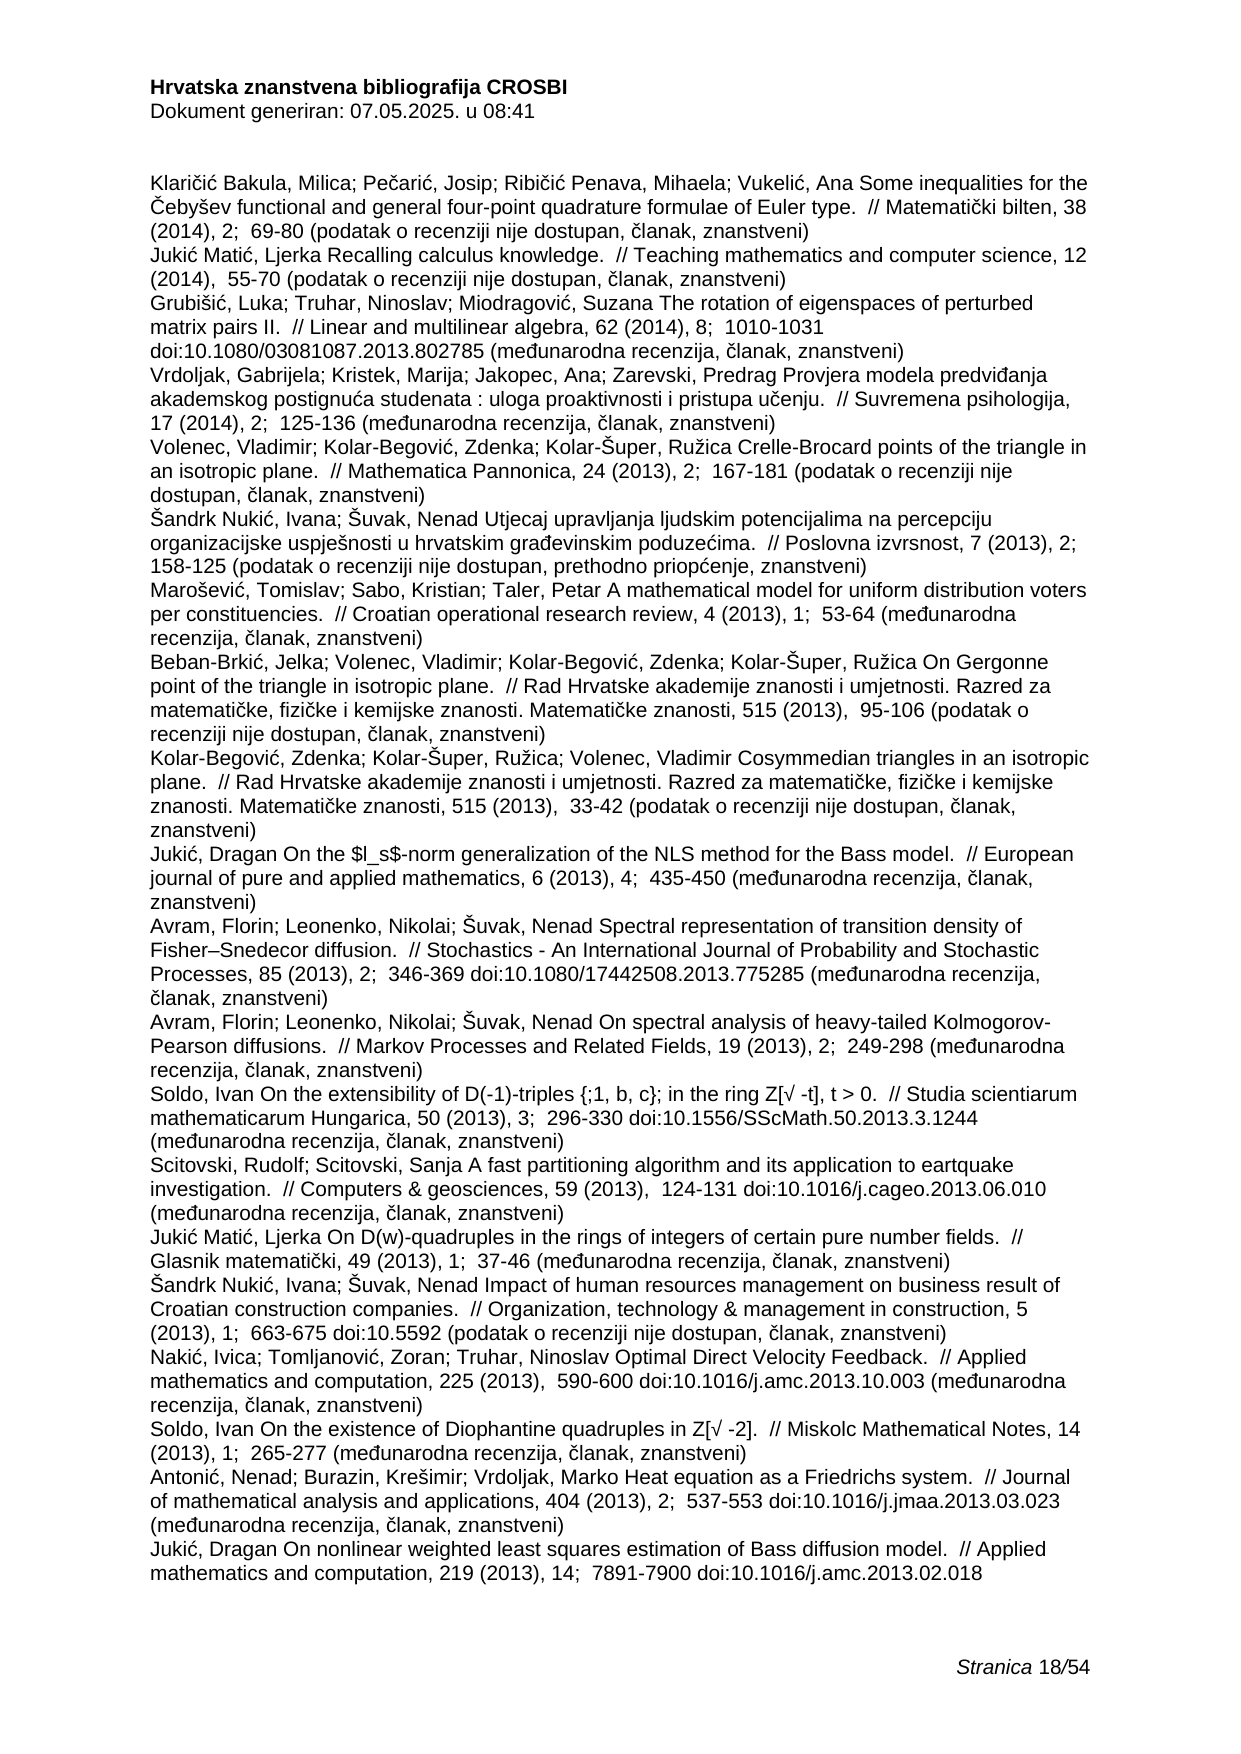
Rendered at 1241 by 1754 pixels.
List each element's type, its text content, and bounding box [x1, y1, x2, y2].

text Šandrk Nukić, Ivana; Šuvak, Nenad [150, 1273, 1090, 1345]
text Soldo, Ivan [150, 1081, 1090, 1153]
text Vrdoljak, Gabrijela; Kristek, Marija; Jakopec, Ana; Zarevski, Predrag [150, 363, 1090, 434]
text Jukić Matić, Ljerka [150, 243, 1090, 291]
text Avram, Florin; Leonenko, Nikolai; Šuvak, Nenad [150, 1009, 1090, 1081]
text Volenec, Vladimir; Kolar-Begović, Zdenka; Kolar-Šuper, Ružica [150, 434, 1090, 506]
text Klaričić Bakula, Milica; Pečarić, Josip; Ribičić Penava, Mihaela; Vukelić, Ana [150, 171, 1090, 243]
text Jukić, Dragan [150, 1537, 1090, 1584]
text Jukić Matić, Ljerka [150, 1225, 1090, 1273]
text Soldo, Ivan [150, 1417, 1090, 1465]
text Grubišić, Luka; Truhar, Ninoslav; Miodragović, Suzana [150, 291, 1090, 363]
text Nakić, Ivica; Tomljanović, Zoran; Truhar, Ninoslav [150, 1345, 1090, 1417]
text Beban-Brkić, Jelka; Volenec, Vladimir; Kolar-Begović, Zdenka; Kolar-Šuper, Ružica [150, 650, 1090, 746]
text Kolar-Begović, Zdenka; Kolar-Šuper, Ružica; Volenec, Vladimir [150, 746, 1090, 842]
text Jukić, Dragan [150, 842, 1090, 914]
text Antonić, Nenad; Burazin, Krešimir; Vrdoljak, Marko [150, 1465, 1090, 1537]
text Scitovski, Rudolf; Scitovski, Sanja [150, 1153, 1090, 1225]
text Šandrk Nukić, Ivana; Šuvak, Nenad [150, 506, 1090, 578]
text Marošević, Tomislav; Sabo, Kristian; Taler, Petar [150, 578, 1090, 650]
text Avram, Florin; Leonenko, Nikolai; Šuvak, Nenad [150, 914, 1090, 1009]
